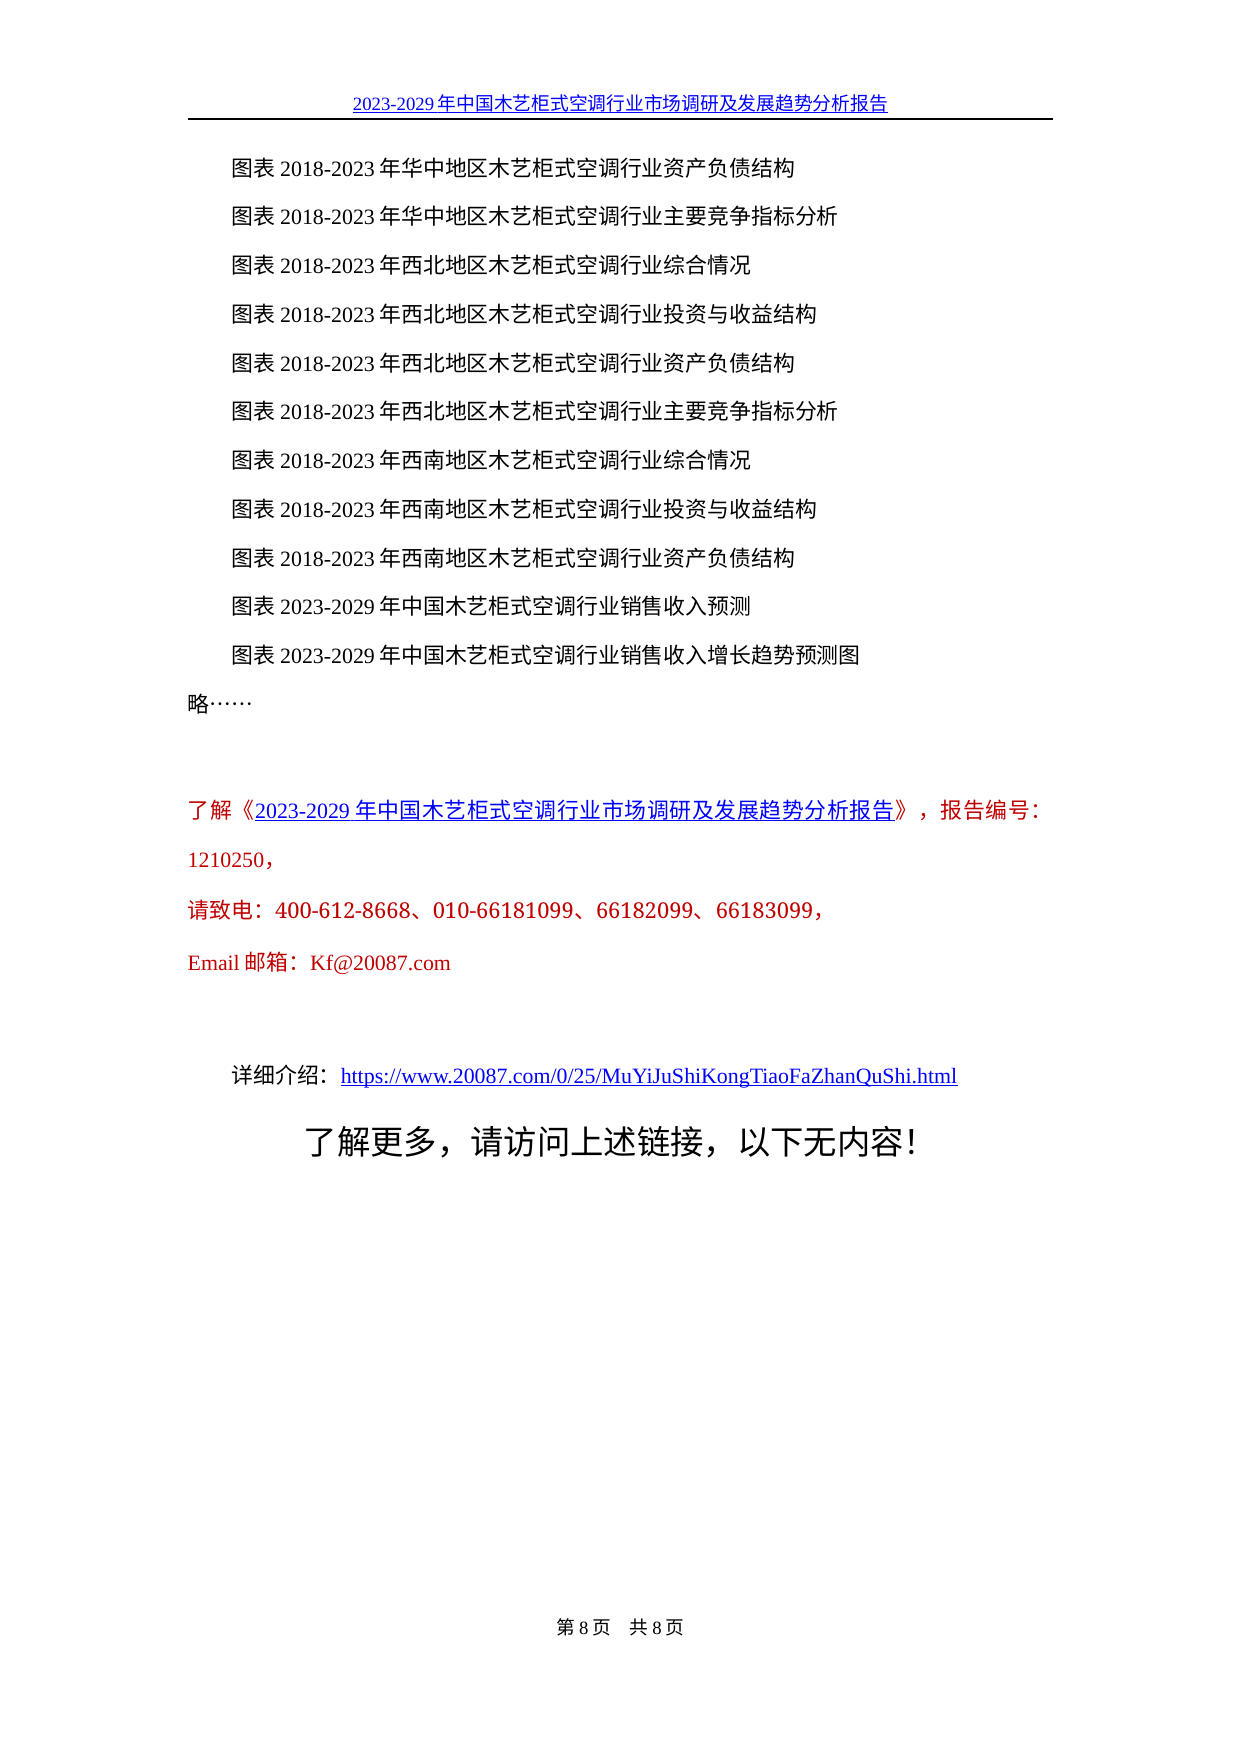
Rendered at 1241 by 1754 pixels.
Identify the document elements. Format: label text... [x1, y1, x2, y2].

text 详细介绍：https://www.20087.com/0/25/MuYiJuShiKongTiaoFaZhanQuShi.html [187, 1058, 1053, 1090]
text 请致电：400-612-8668、010-66181099、66182099、66183099， [187, 893, 1053, 926]
text Email邮箱：Kf@20087.com [187, 945, 1053, 977]
title 了解更多，请访问上述链接，以下无内容！ [187, 1108, 1053, 1173]
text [187, 150, 1053, 719]
text 了解《2023-2029年中国木艺柜式空调行业市场调研及发展趋势分析报告》，报告编号：1210250， [187, 793, 1053, 874]
